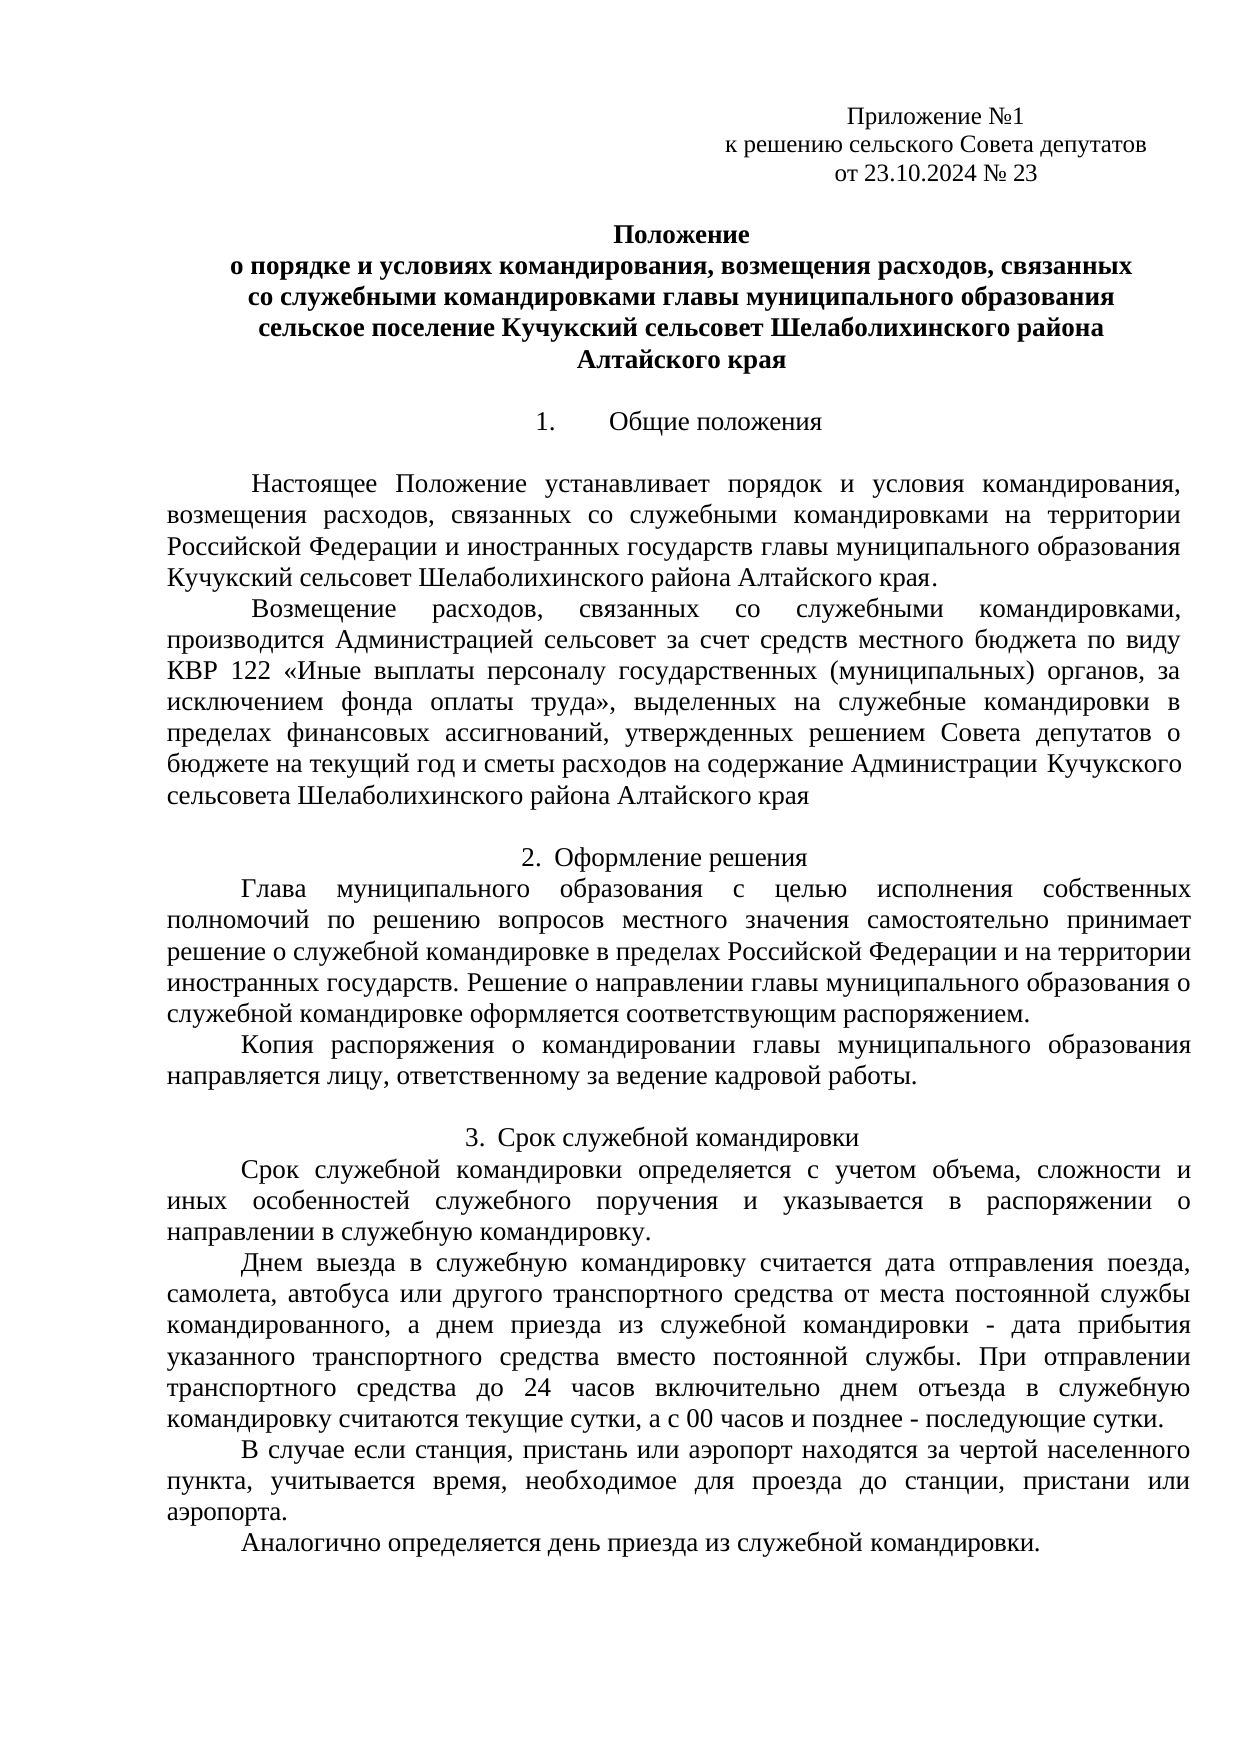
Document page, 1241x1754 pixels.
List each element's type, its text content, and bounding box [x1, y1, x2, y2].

text Аналогично определяется день приезда из служебной командировки. [167, 1526, 1192, 1558]
text В случае если станция, пристань или аэропорт находятся за чертой населенного пункта, учитывается время, необходимое для проезда до станции, пристани или аэропорта. [167, 1433, 1192, 1526]
list Срок служебной командировки [465, 1122, 1192, 1153]
text Копия распоряжения о командировании главы муниципального образования направляется лицу, ответственному за ведение кадровой работы. [167, 1028, 1192, 1090]
text Положение [171, 218, 1192, 249]
list Общие положения [535, 405, 1192, 436]
text от 23.10.2024 № 23 [680, 158, 1192, 187]
text Срок служебной командировки определяется с учетом объема, сложности и иных особенностей служебного поручения и указывается в распоряжении о направлении в служебную командировку. [167, 1153, 1192, 1246]
list Возмещение расходов, связанных со служебными командировками, производится Администрацией сельсовет за счет средств местного бюджета по виду КВР 122 «Иные выплаты персоналу государственных (муниципальных) органов, за исключением фонда оплаты труда», выделенных на служебные командировки в пределах финансовых ассигнований, утвержденных решением Совета депутатов о бюджете на текущий год и сметы расходов на содержание Администрации Кучукского сельсовета Шелаболихинского района Алтайского края [167, 592, 1182, 810]
text Днем выезда в служебную командировку считается дата отправления поезда, самолета, автобуса или другого транспортного средства от места постоянной службы командированного, а днем приезда из служебной командировки - дата прибытия указанного транспортного средства вместо постоянной службы. При отправлении транспортного средства до 24 часов включительно днем отъезда в служебную командировку считаются текущие сутки, а с 00 часов и позднее - последующие сутки. [167, 1246, 1192, 1433]
text к решению сельского Совета депутатов [680, 129, 1192, 158]
list Настоящее Положение устанавливает порядок и условия командирования, возмещения расходов, связанных со служебными командировками на территории Российской Федерации и иностранных государств главы муниципального образования Кучукский сельсовет Шелаболихинского района Алтайского края. [167, 467, 1182, 592]
list Оформление решения [521, 841, 1192, 872]
text Приложение №1 [680, 101, 1192, 129]
text о порядке и условиях командирования, возмещения расходов, связанных со служебными командировками главы муниципального образования сельское поселение Кучукский сельсовет Шелаболихинского района Алтайского края [219, 249, 1144, 374]
text Глава муниципального образования с целью исполнения собственных полномочий по решению вопросов местного значения самостоятельно принимает решение о служебной командировке в пределах Российской Федерации и на территории иностранных государств. Решение о направлении главы муниципального образования о служебной командировке оформляется соответствующим распоряжением. [167, 872, 1192, 1028]
